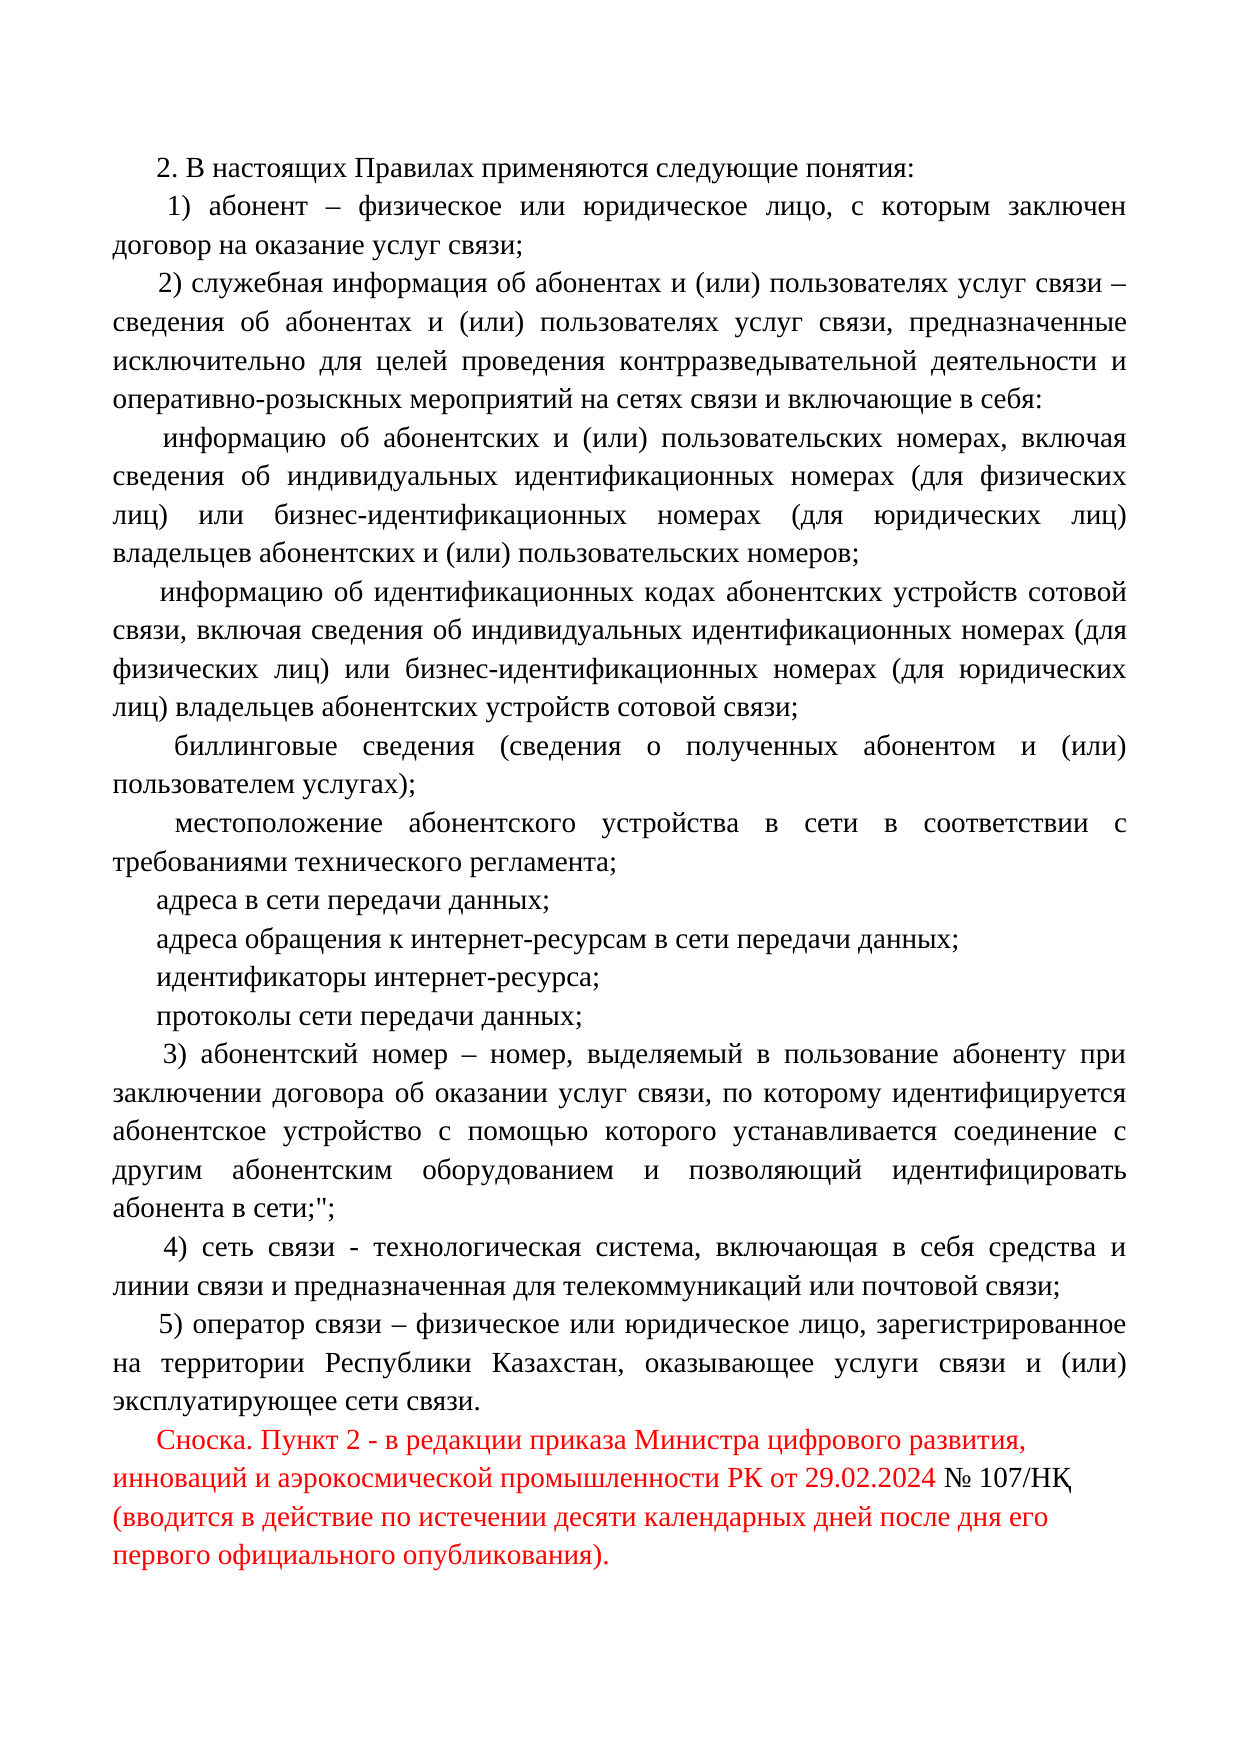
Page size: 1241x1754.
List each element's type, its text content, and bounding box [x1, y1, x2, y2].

text 3) абонентский номер – номер, выделяемый в пользование абоненту при заключении договора об оказании услуг связи, по которому идентифицируется абонентское устройство с помощью которого устанавливается соединение с другим абонентским оборудованием и позволяющий идентифицировать абонента в сети;"; [112, 1036, 1128, 1224]
text Сноска. Пункт 2 - в редакции приказа Министра цифрового развития, инноваций и аэрокосмической промышленности РК от 29.02.2024 № 107/НҚ (вводится в действие по истечении десяти календарных дней после дня его первого официального опубликования). [112, 1422, 1128, 1601]
text протоколы сети передачи данных; [112, 998, 1128, 1031]
text 2) служебная информация об абонентах и (или) пользователях услуг связи – сведения об абонентах и (или) пользователях услуг связи, предназначенные исключительно для целей проведения контрразведывательной деятельности и оперативно-розыскных мероприятий на сетях связи и включающие в себя: [112, 266, 1128, 415]
text информацию об абонентских и (или) пользовательских номерах, включая сведения об индивидуальных идентификационных номерах (для физических лиц) или бизнес-идентификационных номерах (для юридических лиц) владельцев абонентских и (или) пользовательских номеров; [112, 420, 1128, 569]
text 2. В настоящих Правилах применяются следующие понятия: [112, 150, 1128, 183]
text местоположение абонентского устройства в сети в соответствии с требованиями технического регламента; [112, 805, 1128, 877]
text адреса обращения к интернет-ресурсам в сети передачи данных; [112, 921, 1128, 954]
text 5) оператор связи – физическое или юридическое лицо, зарегистрированное на территории Республики Казахстан, оказывающее услуги связи и (или) эксплуатирующее сети связи. [112, 1306, 1128, 1417]
text 4) сеть связи - технологическая система, включающая в себя средства и линии связи и предназначенная для телекоммуникаций или почтовой связи; [112, 1229, 1128, 1301]
text 1) абонент – физическое или юридическое лицо, с которым заключен договор на оказание услуг связи; [112, 188, 1128, 261]
text адреса в сети передачи данных; [112, 882, 1128, 916]
text биллинговые сведения (сведения о полученных абонентом и (или) пользователем услугах); [112, 728, 1128, 800]
text идентификаторы интернет-ресурса; [112, 959, 1128, 993]
text информацию об идентификационных кодах абонентских устройств сотовой связи, включая сведения об индивидуальных идентификационных номерах (для физических лиц) или бизнес-идентификационных номерах (для юридических лиц) владельцев абонентских устройств сотовой связи; [112, 574, 1128, 723]
